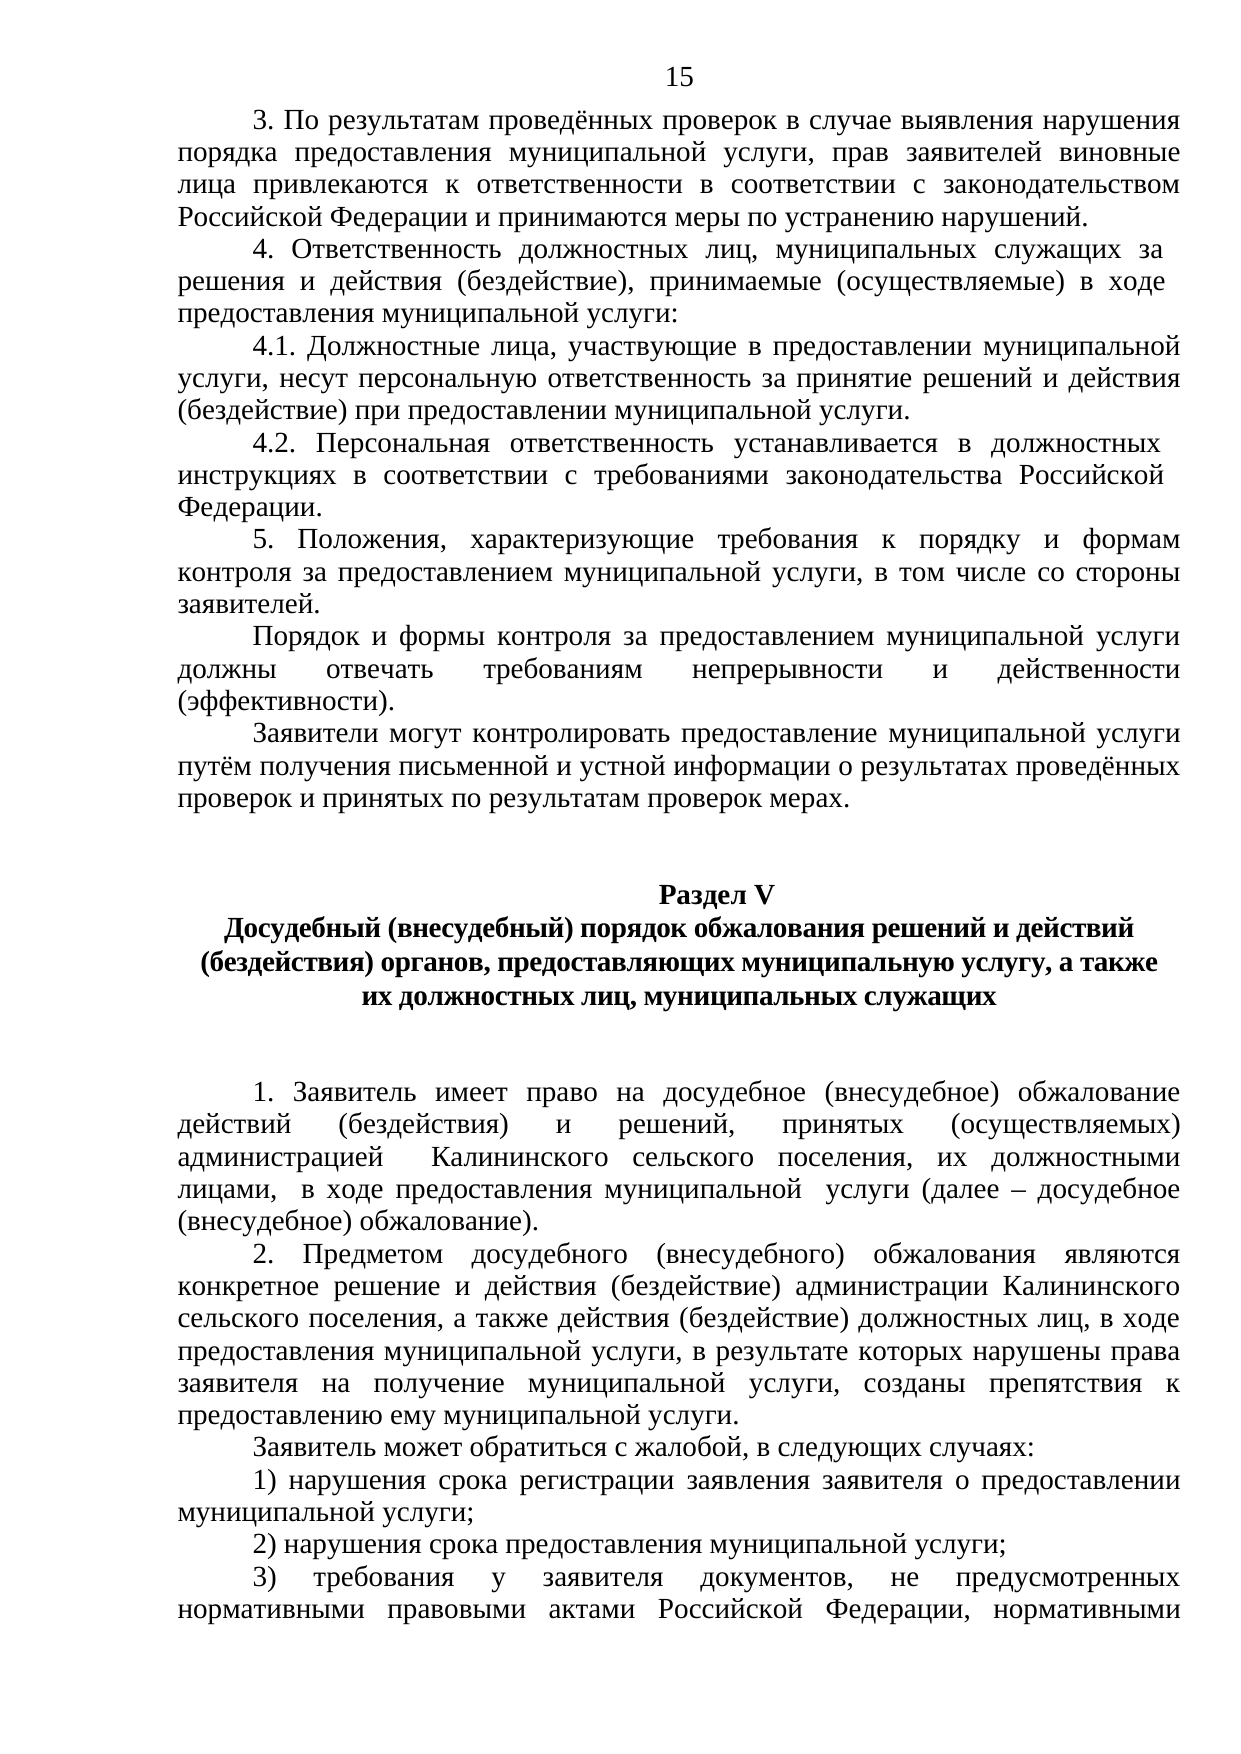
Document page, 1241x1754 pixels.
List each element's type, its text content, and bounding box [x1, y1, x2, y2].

text 3. По результатам проведённых проверок в случае выявления нарушения порядка предоставления муниципальной услуги, прав заявителей виновные лица привлекаются к ответственности в соответствии с законодательством Российской Федерации и принимаются меры по устранению нарушений. [177, 103, 1181, 232]
text Заявители могут контролировать предоставление муниципальной услуги путём получения письменной и устной информации о результатах проведённых проверок и принятых по результатам проверок мерах. [177, 717, 1181, 814]
text Заявитель может обратиться с жалобой, в следующих случаях: [177, 1431, 1181, 1463]
text 4. Ответственность должностных лиц, муниципальных служащих за решения и действия (бездействие), принимаемые (осуществляемые) в ходе предоставления муниципальной услуги: [177, 232, 1181, 329]
text 2) нарушения срока предоставления муниципальной услуги; [177, 1528, 1181, 1560]
text 5. Положения, характеризующие требования к порядку и формам контроля за предоставлением муниципальной услуги, в том числе со стороны заявителей. [177, 523, 1181, 620]
text 1) нарушения срока регистрации заявления заявителя о предоставлении муниципальной услуги; [177, 1463, 1181, 1528]
text Досудебный (внесудебный) порядок обжалования решений и действий [177, 911, 1181, 944]
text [177, 1560, 1181, 1625]
text 4.1. Должностные лица, участвующие в предоставлении муниципальной услуги, несут персональную ответственность за принятие решений и действия (бездействие) при предоставлении муниципальной услуги. [177, 329, 1181, 426]
text Порядок и формы контроля за предоставлением муниципальной услуги должны отвечать требованиям непрерывности и действенности (эффективности). [177, 620, 1181, 717]
text 4.2. Персональная ответственность устанавливается в должностных инструкциях в соответствии с требованиями законодательства Российской Федерации. [177, 426, 1181, 523]
text их должностных лиц, муниципальных служащих [177, 978, 1181, 1011]
text Раздел V [177, 878, 1181, 911]
text (бездействия) органов, предоставляющих муниципальную услугу, а также [177, 944, 1181, 978]
text 1. Заявитель имеет право на досудебное (внесудебное) обжалование действий (бездействия) и решений, принятых (осуществляемых) администрацией Калининского сельского поселения, их должностными лицами, в ходе предоставления муниципальной услуги (далее – досудебное (внесудебное) обжалование). [177, 1076, 1181, 1237]
text 2. Предметом досудебного (внесудебного) обжалования являются конкретное решение и действия (бездействие) администрации Калининского сельского поселения, а также действия (бездействие) должностных лиц, в ходе предоставления муниципальной услуги, в результате которых нарушены права заявителя на получение муниципальной услуги, созданы препятствия к предоставлению ему муниципальной услуги. [177, 1237, 1181, 1431]
